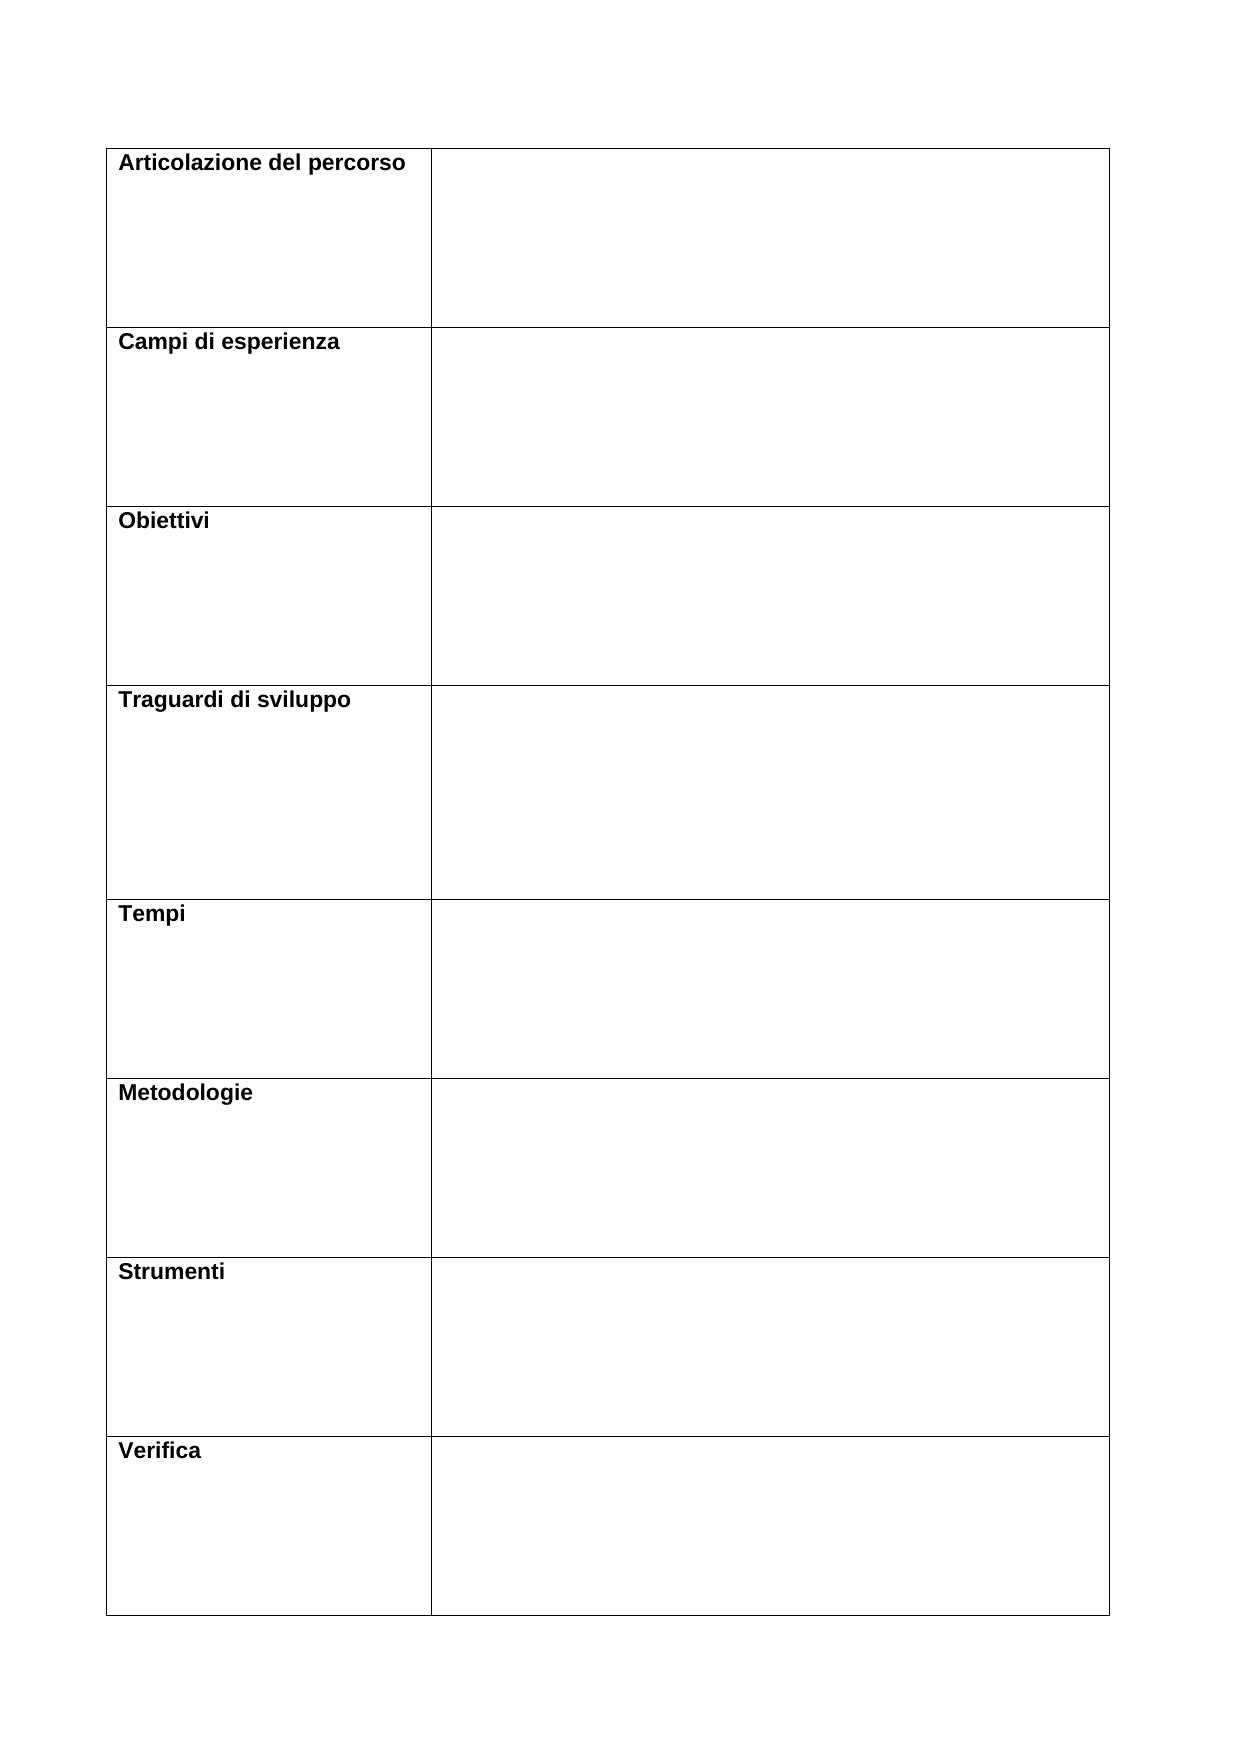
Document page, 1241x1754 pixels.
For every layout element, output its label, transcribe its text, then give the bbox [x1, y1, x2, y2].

table_cell [432, 686, 1109, 899]
table_cell [432, 507, 1109, 685]
table_header Articolazione del percorso [107, 149, 431, 327]
table_cell Tempi [107, 900, 431, 1078]
table_header [432, 149, 1109, 327]
table_cell Obiettivi [107, 507, 431, 685]
table_cell Strumenti [107, 1258, 431, 1436]
table_cell [432, 328, 1109, 506]
table_cell Verifica [107, 1437, 431, 1615]
table_cell [432, 900, 1109, 1078]
table_cell Metodologie [107, 1079, 431, 1257]
table_cell Traguardi di sviluppo [107, 686, 431, 899]
table_cell Campi di esperienza [107, 328, 431, 506]
table_cell [432, 1437, 1109, 1615]
table_cell [432, 1258, 1109, 1436]
table_cell [432, 1079, 1109, 1257]
